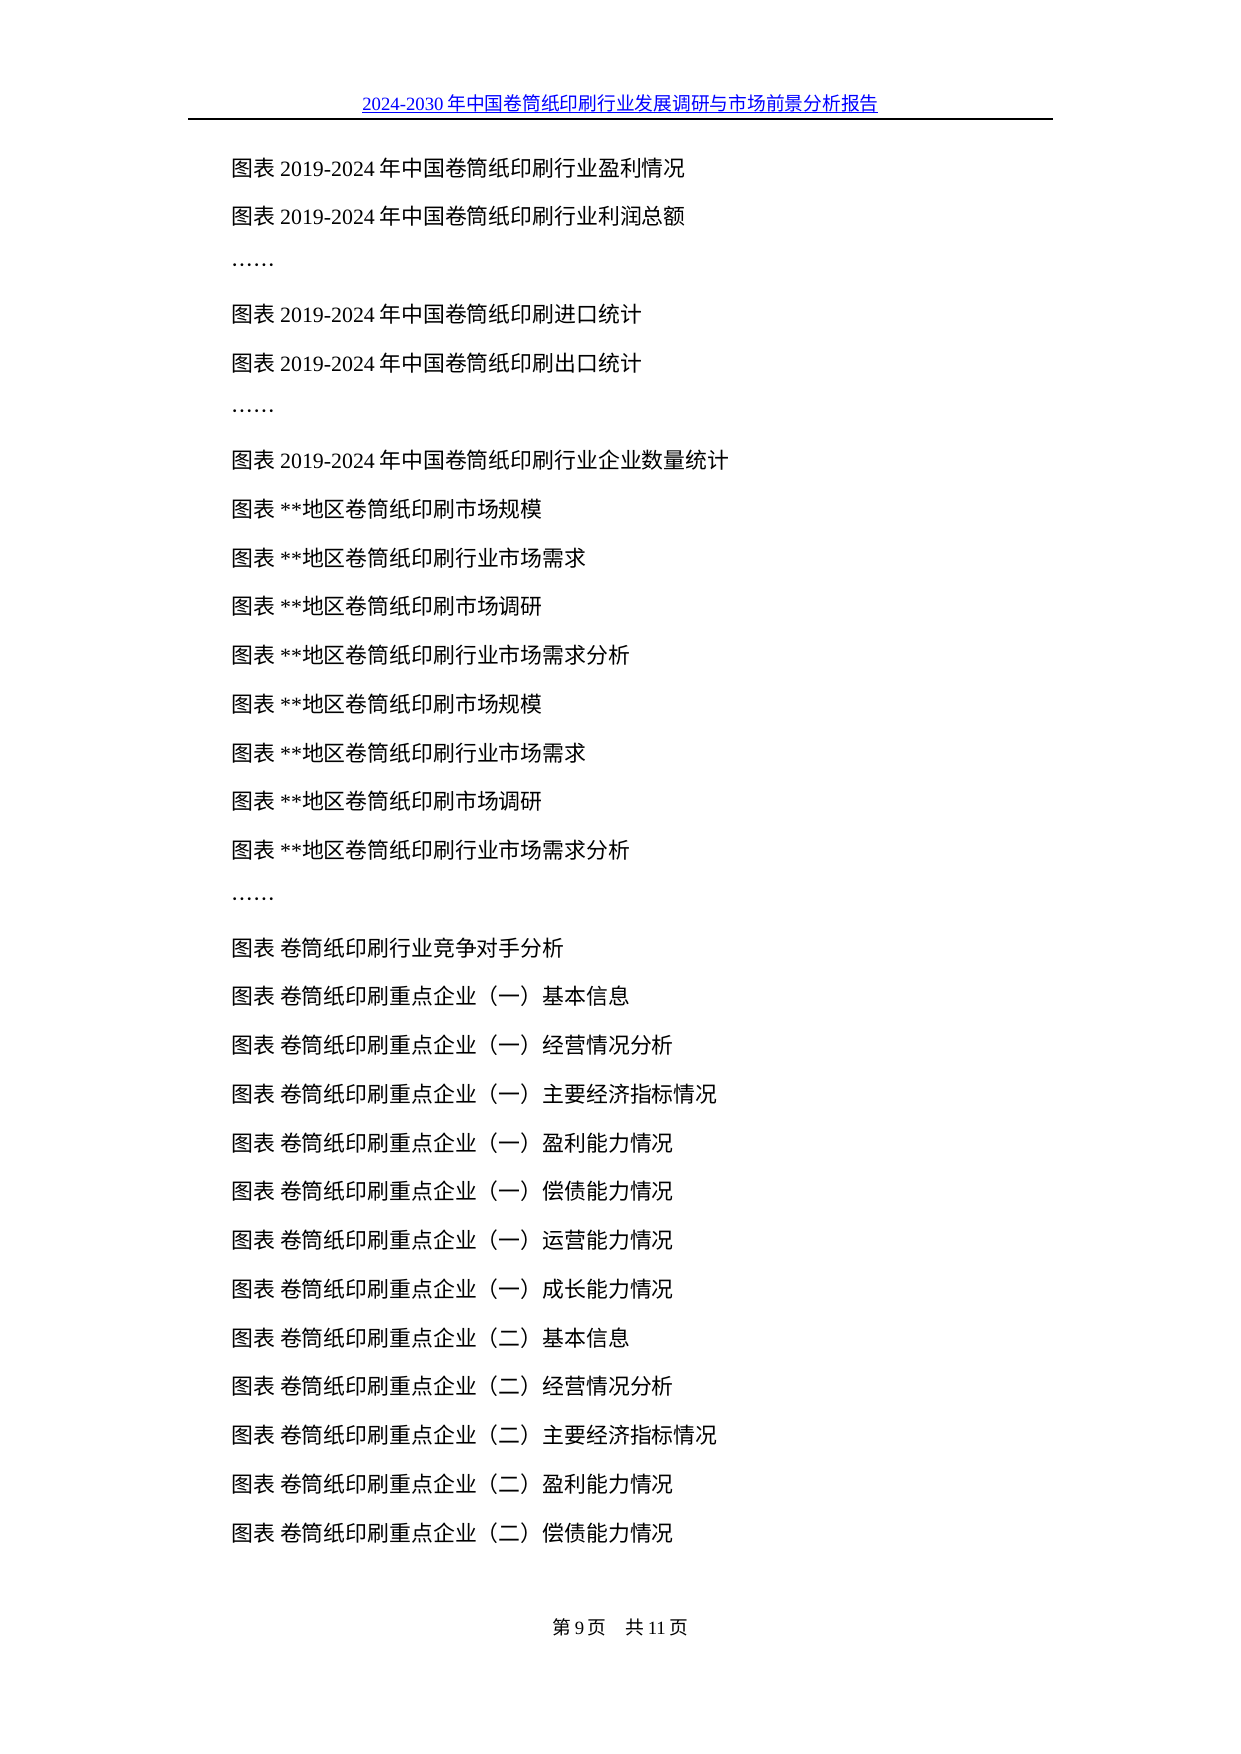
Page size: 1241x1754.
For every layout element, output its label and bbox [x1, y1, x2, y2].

text [187, 150, 1053, 1548]
